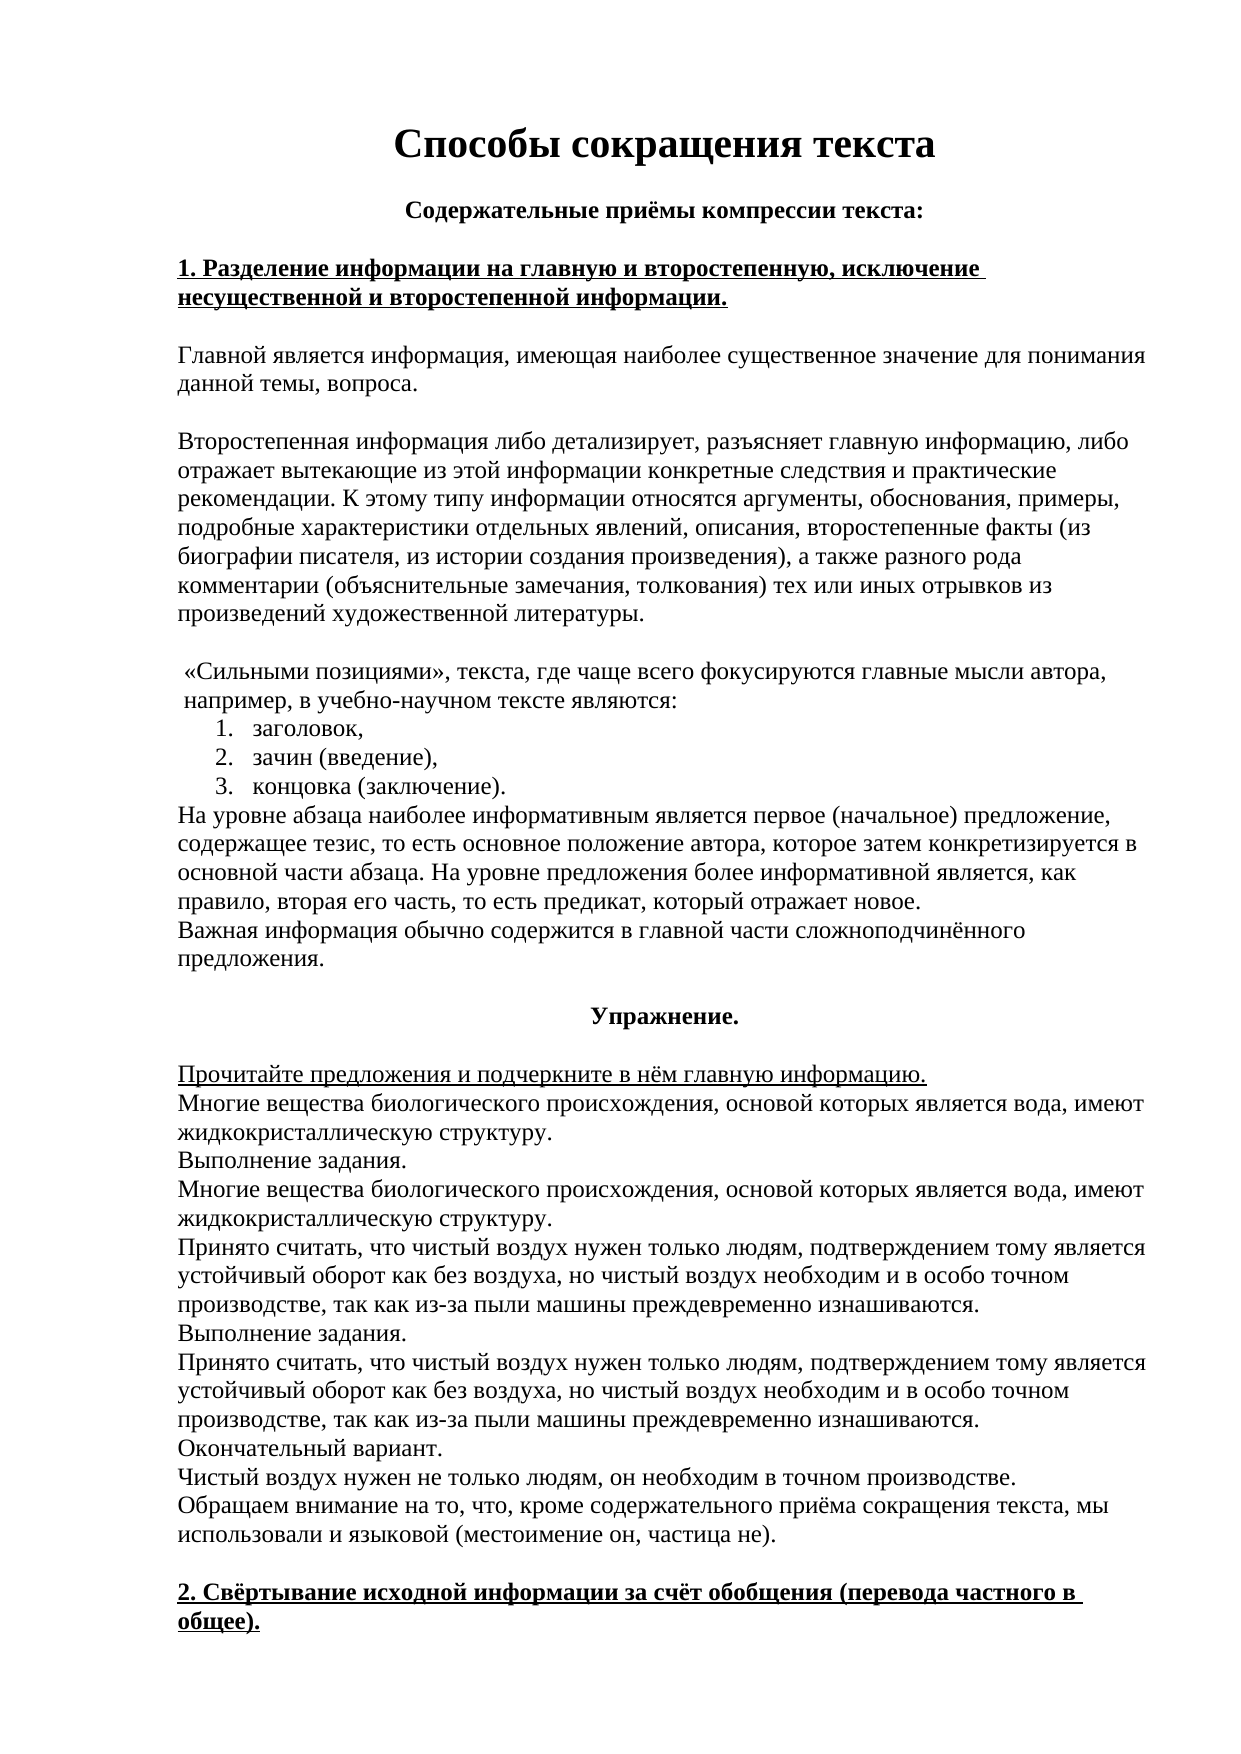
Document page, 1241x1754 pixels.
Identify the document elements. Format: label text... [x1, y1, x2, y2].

list концовка (заключение). [215, 771, 1152, 800]
text Упражнение. [177, 1001, 1152, 1030]
text Выполнение задания. [177, 1146, 1152, 1174]
text Второстепенная информация либо детализирует, разъясняет главную информацию, либо отражает вытекающие из этой информации конкретные следствия и практические рекомендации. К этому типу информации относятся аргументы, обоснования, примеры, подробные характеристики отдельных явлений, описания, второстепенные факты (из биографии писателя, из истории создания произведения), а также разного рода комментарии (объяснительные замечания, толкования) тех или иных отрывков из произведений художественной литературы. [177, 426, 1152, 627]
text 1. Разделение информации на главную и второстепенную, исключение несущественной и второстепенной информации. [177, 253, 1152, 311]
list заголовок, [215, 713, 1152, 742]
text «Сильными позициями», текста, где чаще всего фокусируются главные мысли автора, [177, 656, 1152, 685]
text Чистый воздух нужен не только людям, он необходим в точном производстве. [177, 1462, 1152, 1491]
text Способы сокращения текста [177, 118, 1152, 166]
text например, в учебно-научном тексте являются: [177, 685, 1152, 713]
text Содержательные приёмы компрессии текста: [177, 195, 1152, 224]
text Многие вещества биологического происхождения, основой которых является вода, имеют жидкокристаллическую структуру. [177, 1088, 1152, 1146]
text Окончательный вариант. [177, 1433, 1152, 1462]
text Принято считать, что чистый воздух нужен только людям, подтверждением тому является устойчивый оборот как без воздуха, но чистый воздух необходим и в особо точном производстве, так как из-за пыли машины преждевременно изнашиваются. [177, 1232, 1152, 1318]
text Прочитайте предложения и подчеркните в нём главную информацию. [177, 1059, 1152, 1088]
text Важная информация обычно содержится в главной части сложноподчинённого предложения. [177, 915, 1152, 972]
text Обращаем внимание на то, что, кроме содержательного приёма сокращения текста, мы использовали и языковой (местоимение он, частица не). [177, 1491, 1152, 1548]
text На уровне абзаца наиболее информативным является первое (начальное) предложение, содержащее тезис, то есть основное положение автора, которое затем конкретизируется в основной части абзаца. На уровне предложения более информативной является, как правило, вторая его часть, то есть предикат, который отражает новое. [177, 800, 1152, 915]
text Выполнение задания. [177, 1318, 1152, 1347]
text 2. Свёртывание исходной информации за счёт обобщения (перевода частного в общее). [177, 1577, 1152, 1635]
text Принято считать, что чистый воздух нужен только людям, подтверждением тому является устойчивый оборот как без воздуха, но чистый воздух необходим и в особо точном производстве, так как из-за пыли машины преждевременно изнашиваются. [177, 1347, 1152, 1433]
text Главной является информация, имеющая наиболее существенное значение для понимания данной темы, вопроса. [177, 340, 1152, 397]
text Многие вещества биологического происхождения, основой которых является вода, имеют жидкокристаллическую структуру. [177, 1174, 1152, 1232]
list зачин (введение), [215, 742, 1152, 771]
